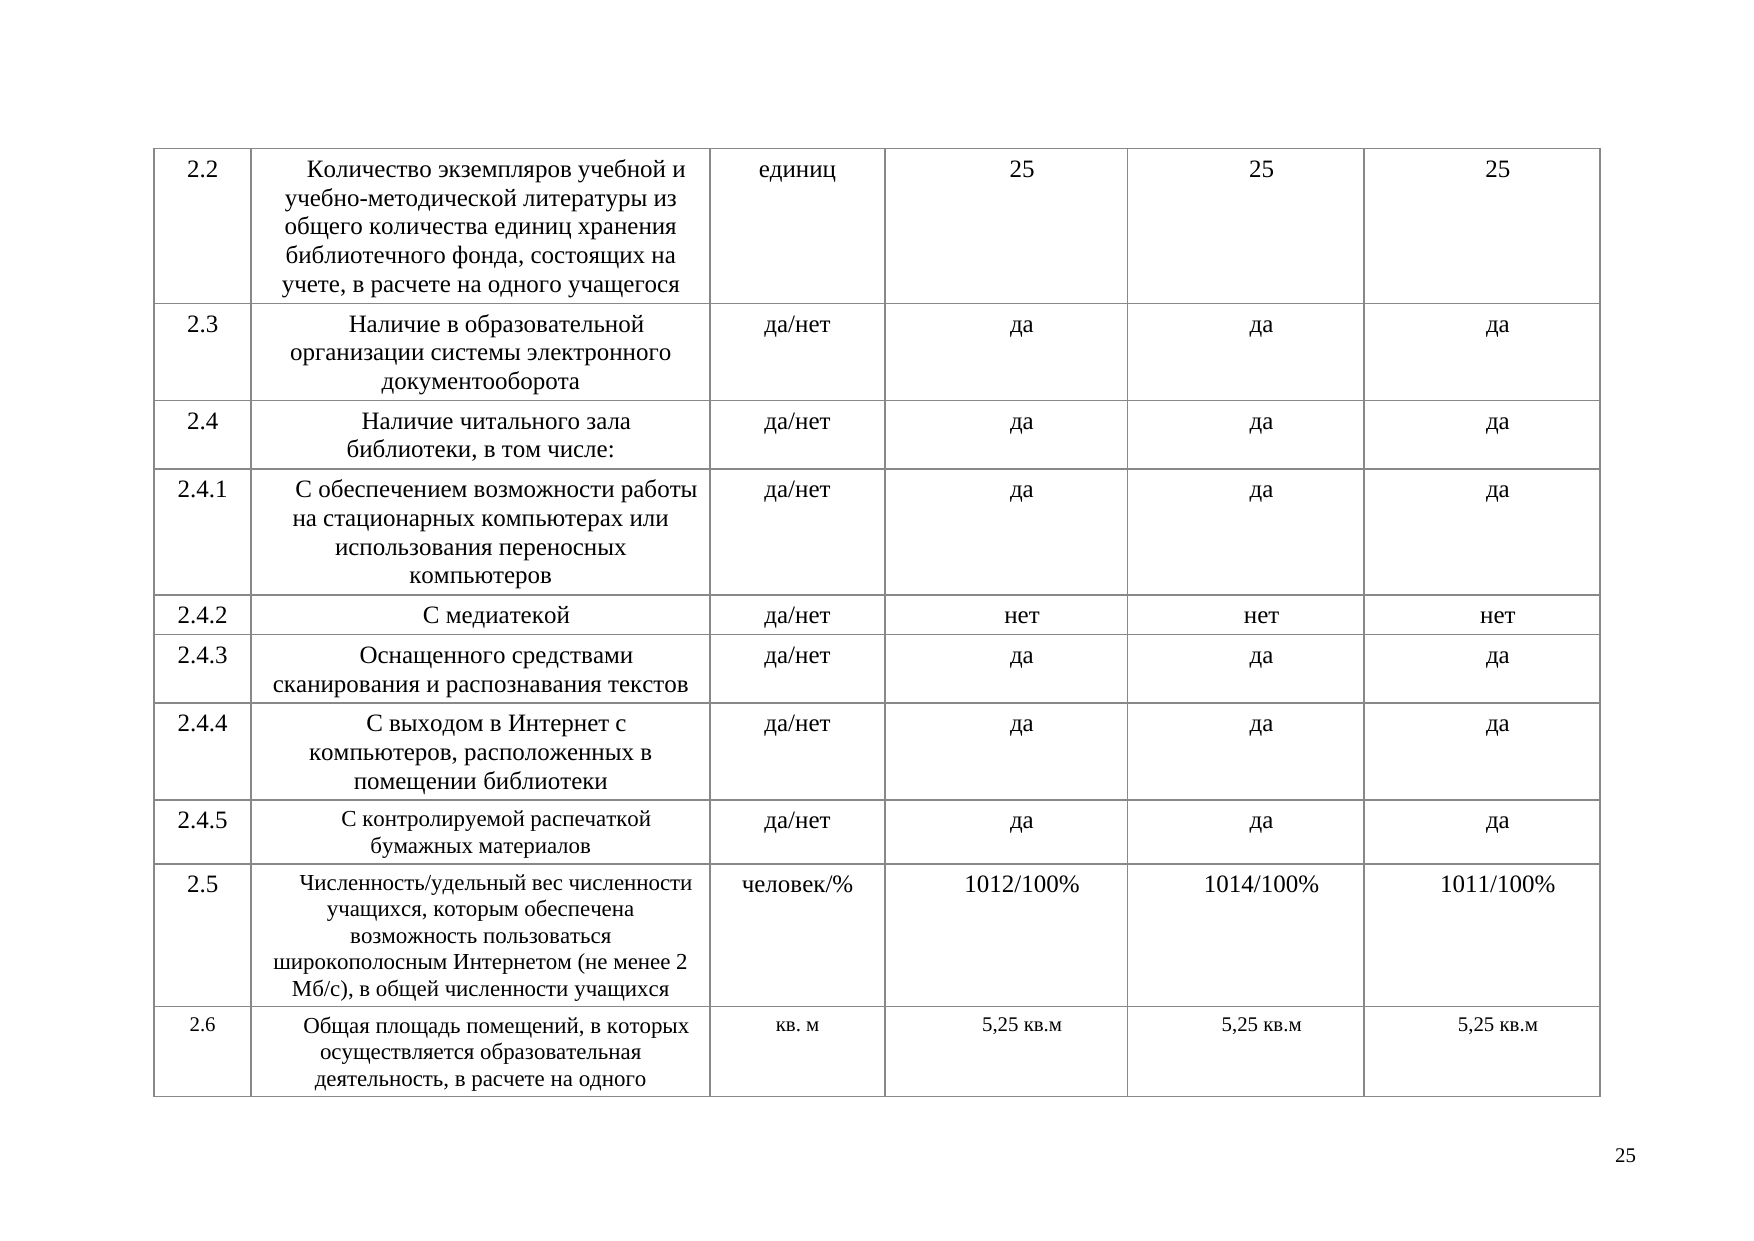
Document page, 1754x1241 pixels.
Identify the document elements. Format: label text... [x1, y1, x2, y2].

table_cell да [886, 470, 1127, 594]
table_cell С выходом в Интернет с компьютеров, расположенных в помещении библиотеки [252, 704, 709, 799]
table_cell 1012/100% [886, 865, 1127, 1006]
table_cell 2.4.3 [155, 635, 250, 702]
table_cell да/нет [711, 304, 884, 399]
table_cell 25 [1365, 149, 1599, 302]
table_cell 1011/100% [1365, 865, 1599, 1006]
table_cell 25 [886, 149, 1127, 302]
table_cell Наличие читального зала библиотеки, в том числе: [252, 401, 709, 468]
table_cell С медиатекой [252, 596, 709, 634]
table_cell да [1128, 401, 1363, 468]
table_cell да [886, 704, 1127, 799]
table_cell кв. м [711, 1007, 884, 1096]
table_cell 2.4.1 [155, 470, 250, 594]
table_cell да/нет [711, 801, 884, 863]
table_cell да [1365, 801, 1599, 863]
table_cell да [886, 401, 1127, 468]
table_cell да [886, 304, 1127, 399]
table_cell да [1365, 635, 1599, 702]
table_cell 2.4.4 [155, 704, 250, 799]
table_cell да [1365, 470, 1599, 594]
table_cell 2.4 [155, 401, 250, 468]
table_cell Наличие в образовательной организации системы электронного документооборота [252, 304, 709, 399]
table_cell 5,25 кв.м [886, 1007, 1127, 1096]
table_cell да [1128, 801, 1363, 863]
table_cell Оснащенного средствами сканирования и распознавания текстов [252, 635, 709, 702]
table_cell 1014/100% [1128, 865, 1363, 1006]
table_cell да/нет [711, 704, 884, 799]
table_cell Количество экземпляров учебной и учебно-методической литературы из общего количества единиц хранения библиотечного фонда, состоящих на учете, в расчете на одного учащегося [252, 149, 709, 302]
table_cell да [1128, 635, 1363, 702]
table_cell да [1365, 704, 1599, 799]
table_cell 25 [1128, 149, 1363, 302]
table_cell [252, 1007, 709, 1096]
table_cell да [1128, 704, 1363, 799]
table_cell 5,25 кв.м [1128, 1007, 1363, 1096]
table_cell С обеспечением возможности работы на стационарных компьютерах или использования переносных компьютеров [252, 470, 709, 594]
table_cell да/нет [711, 596, 884, 634]
table_cell да [886, 801, 1127, 863]
table_cell да/нет [711, 635, 884, 702]
table_cell да/нет [711, 470, 884, 594]
table_cell 2.2 [155, 149, 250, 302]
table_cell 5,25 кв.м [1365, 1007, 1599, 1096]
table_cell единиц [711, 149, 884, 302]
table_cell да/нет [711, 401, 884, 468]
table_cell 2.5 [155, 865, 250, 1006]
table_cell нет [1365, 596, 1599, 634]
table_cell нет [886, 596, 1127, 634]
table_cell да [1128, 470, 1363, 594]
table_cell 2.6 [155, 1007, 250, 1096]
table_cell нет [1128, 596, 1363, 634]
table_cell да [1365, 304, 1599, 399]
table_cell да [1128, 304, 1363, 399]
table_cell 2.4.5 [155, 801, 250, 863]
table_cell 2.3 [155, 304, 250, 399]
table_cell человек/% [711, 865, 884, 1006]
table_cell да [886, 635, 1127, 702]
table_cell да [1365, 401, 1599, 468]
table_cell Численность/удельный вес численности учащихся, которым обеспечена возможность пользоваться широкополосным Интернетом (не менее 2 Мб/с), в общей численности учащихся [252, 865, 709, 1006]
table_cell 2.4.2 [155, 596, 250, 634]
table_cell С контролируемой распечаткой бумажных материалов [252, 801, 709, 863]
